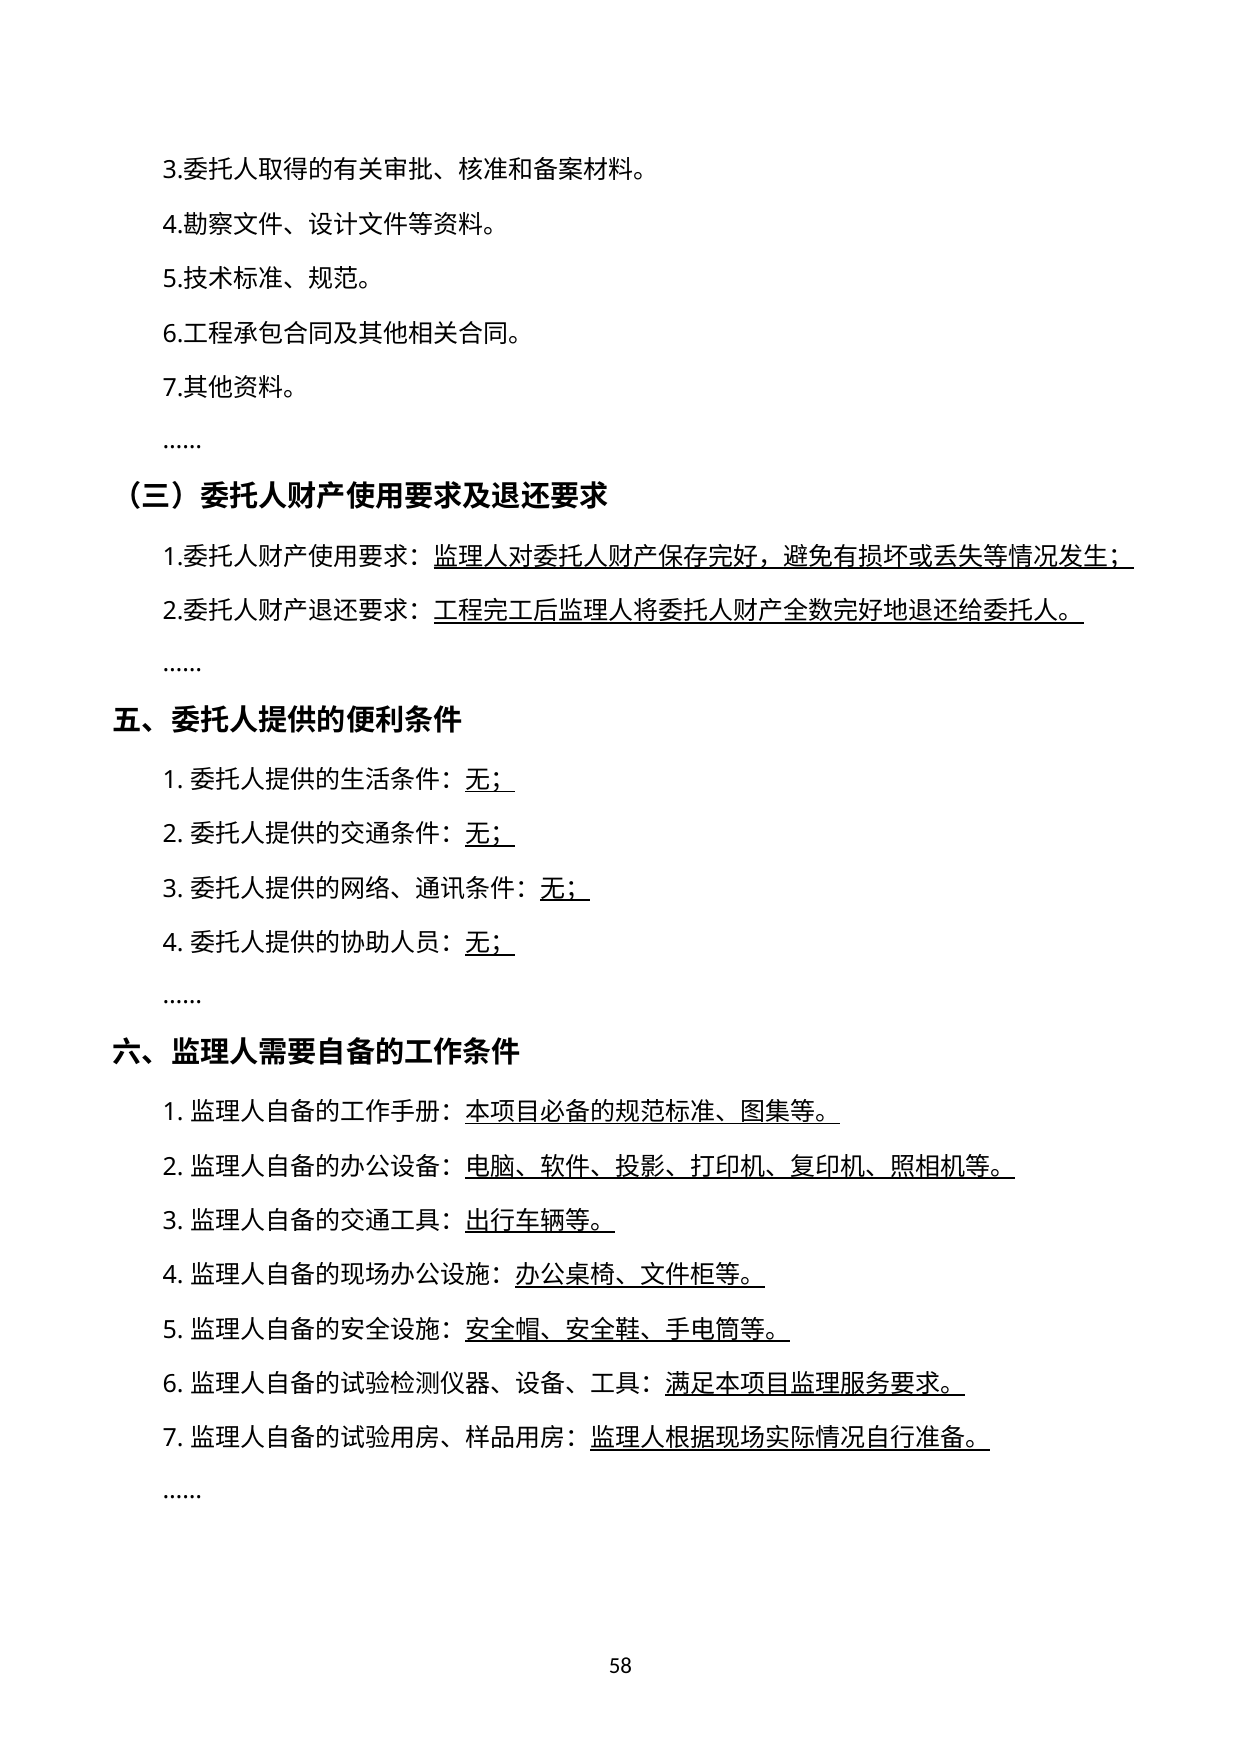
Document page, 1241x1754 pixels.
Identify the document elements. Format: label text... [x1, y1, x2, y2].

text 6. 监理人自备的试验检测仪器、设备、工具：满足本项目监理服务要求。 [112, 1363, 1128, 1400]
text 6.工程承包合同及其他相关合同。 [112, 313, 1128, 349]
text …… [112, 977, 1128, 1011]
text 7. 监理人自备的试验用房、样品用房：监理人根据现场实际情况自行准备。 [112, 1418, 1128, 1454]
text 1. 委托人提供的生活条件：无； [112, 759, 1128, 796]
text 3.委托人取得的有关审批、核准和备案材料。 [112, 150, 1128, 186]
text 六、监理人需要自备的工作条件 [112, 1028, 1128, 1070]
text 1.委托人财产使用要求：监理人对委托人财产保存完好，避免有损坏或丢失等情况发生； [112, 536, 1128, 573]
text （三）委托人财产使用要求及退还要求 [112, 473, 1128, 515]
text 五、委托人提供的便利条件 [112, 696, 1128, 738]
text 4. 监理人自备的现场办公设施：办公桌椅、文件柜等。 [112, 1255, 1128, 1291]
text 7.其他资料。 [112, 367, 1128, 404]
text …… [112, 1472, 1128, 1506]
text 1. 监理人自备的工作手册：本项目必备的规范标准、图集等。 [112, 1092, 1128, 1128]
text 5.技术标准、规范。 [112, 259, 1128, 295]
text 4. 委托人提供的协助人员：无； [112, 923, 1128, 959]
text 2.委托人财产退还要求：工程完工后监理人将委托人财产全数完好地退还给委托人。 [112, 591, 1128, 627]
text 2. 监理人自备的办公设备：电脑、软件、投影、打印机、复印机、照相机等。 [112, 1146, 1128, 1182]
text 4.勘察文件、设计文件等资料。 [112, 204, 1128, 241]
text …… [112, 422, 1128, 456]
text …… [112, 645, 1128, 679]
text 3. 监理人自备的交通工具：出行车辆等。 [112, 1200, 1128, 1237]
text 2. 委托人提供的交通条件：无； [112, 814, 1128, 850]
text 3. 委托人提供的网络、通讯条件：无； [112, 868, 1128, 904]
text 5. 监理人自备的安全设施：安全帽、安全鞋、手电筒等。 [112, 1309, 1128, 1345]
